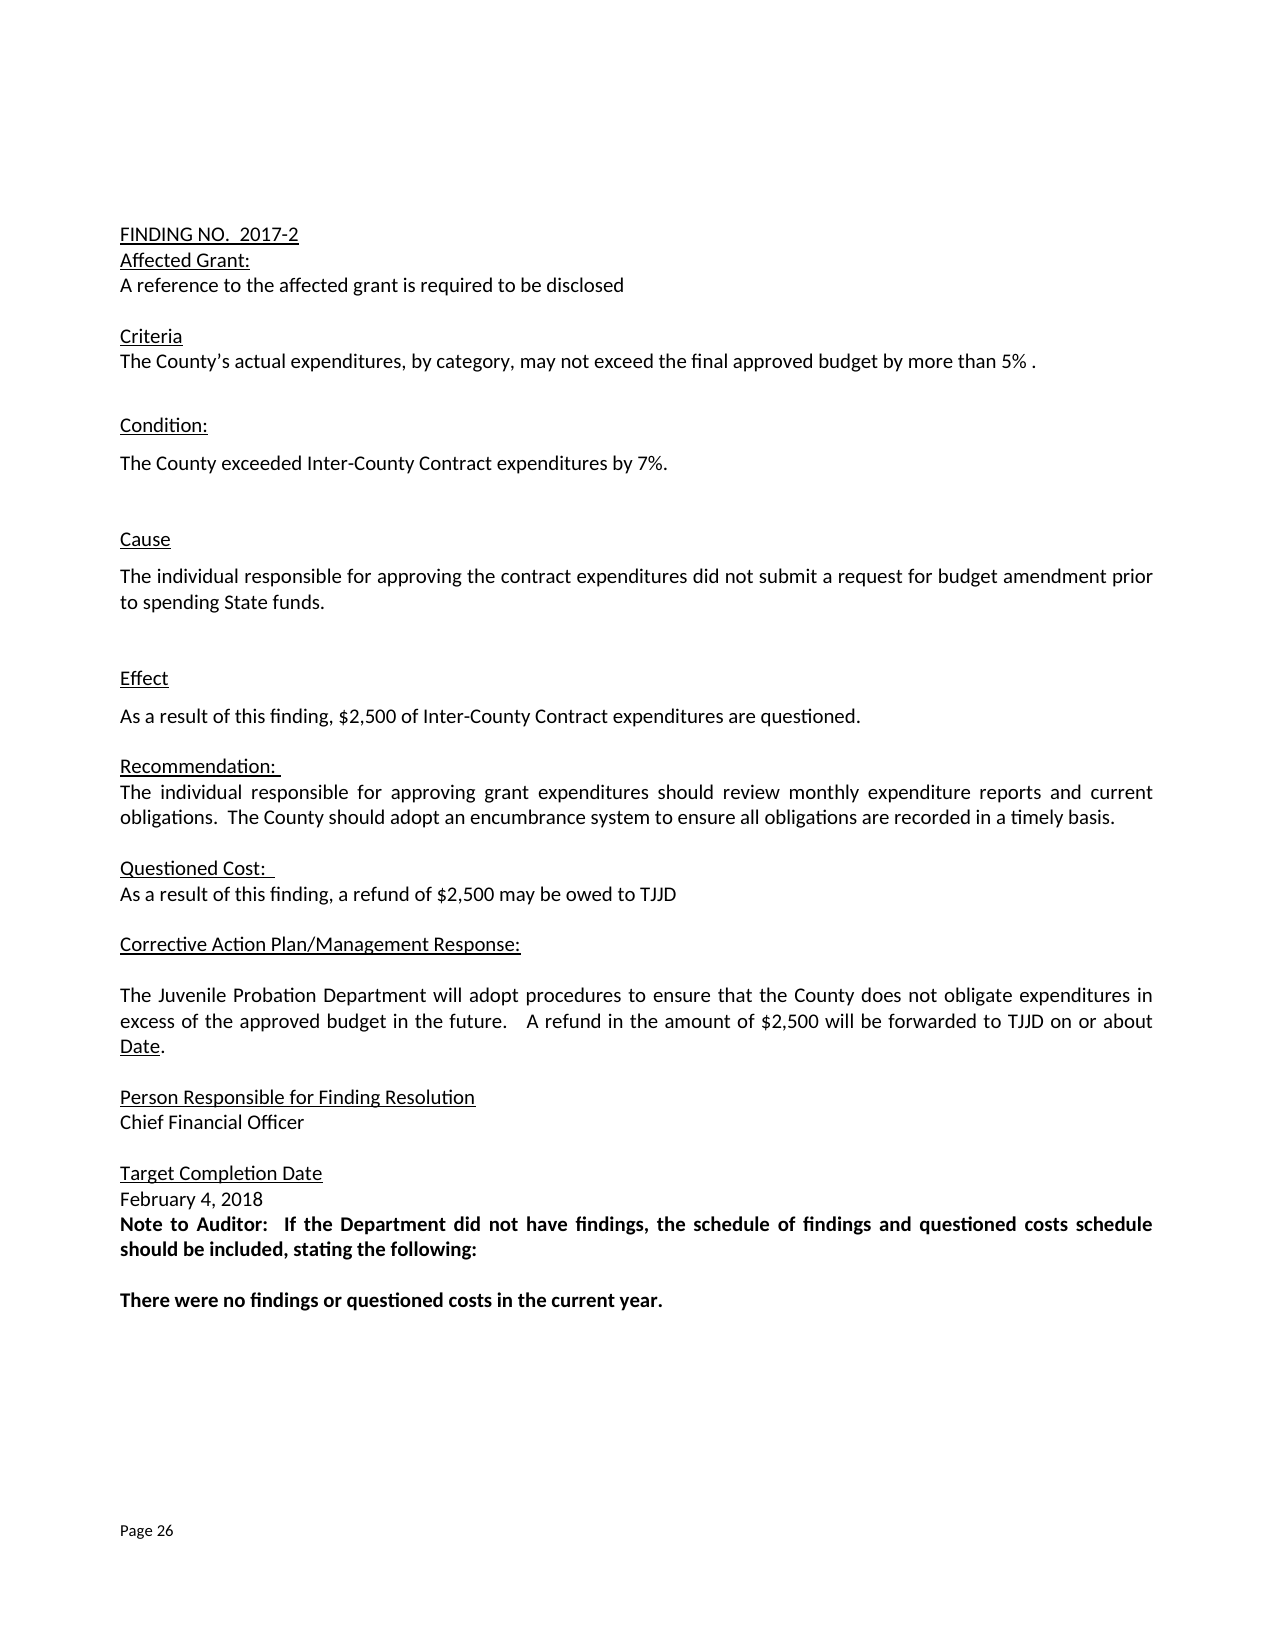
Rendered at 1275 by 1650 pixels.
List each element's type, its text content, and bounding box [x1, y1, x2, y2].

text Affected Grant: [120, 247, 1155, 272]
text The Juvenile Probation Department will adopt procedures to ensure that the County does not obligate expenditures in excess of the approved budget in the future. A refund in the amount of $2,500 will be forwarded to TJJD on or about Date. [120, 982, 1155, 1059]
subtitle Effect [120, 665, 1155, 690]
subtitle Condition: [120, 412, 1155, 437]
text Recommendation: [120, 754, 1155, 779]
text Chief Financial Officer [120, 1109, 1155, 1135]
subtitle The County’s actual expenditures, by category, may not exceed the final approved budget by more than 5% . [120, 349, 1155, 374]
subtitle Cause [120, 526, 1155, 551]
text As a result of this finding, a refund of $2,500 may be owed to TJJD [120, 881, 1155, 906]
text A reference to the affected grant is required to be disclosed [120, 272, 1155, 298]
subtitle The individual responsible for approving the contract expenditures did not submit a request for budget amendment prior to spending State funds. [120, 564, 1155, 614]
text Corrective Action Plan/Management Response: [120, 932, 1155, 957]
text The individual responsible for approving grant expenditures should review monthly expenditure reports and current obligations. The County should adopt an encumbrance system to ensure all obligations are recorded in a timely basis. [120, 779, 1155, 830]
text Questioned Cost: [120, 855, 1155, 881]
subtitle The County exceeded Inter-County Contract expenditures by 7%. [120, 450, 1155, 475]
text Person Responsible for Finding Resolution [120, 1084, 1155, 1109]
text Criteria [120, 323, 1155, 349]
subtitle There were no findings or questioned costs in the current year. [120, 1287, 1155, 1313]
text As a result of this finding, $2,500 of Inter-County Contract expenditures are questioned. [120, 703, 1155, 728]
text Target Completion Date [120, 1160, 1155, 1186]
text February 4, 2018 [120, 1186, 1155, 1211]
text Note to Auditor: If the Department did not have findings, the schedule of findings and questioned costs schedule should be included, stating the following: [120, 1211, 1155, 1262]
text FINDING NO. 2017-2 [120, 222, 1155, 247]
